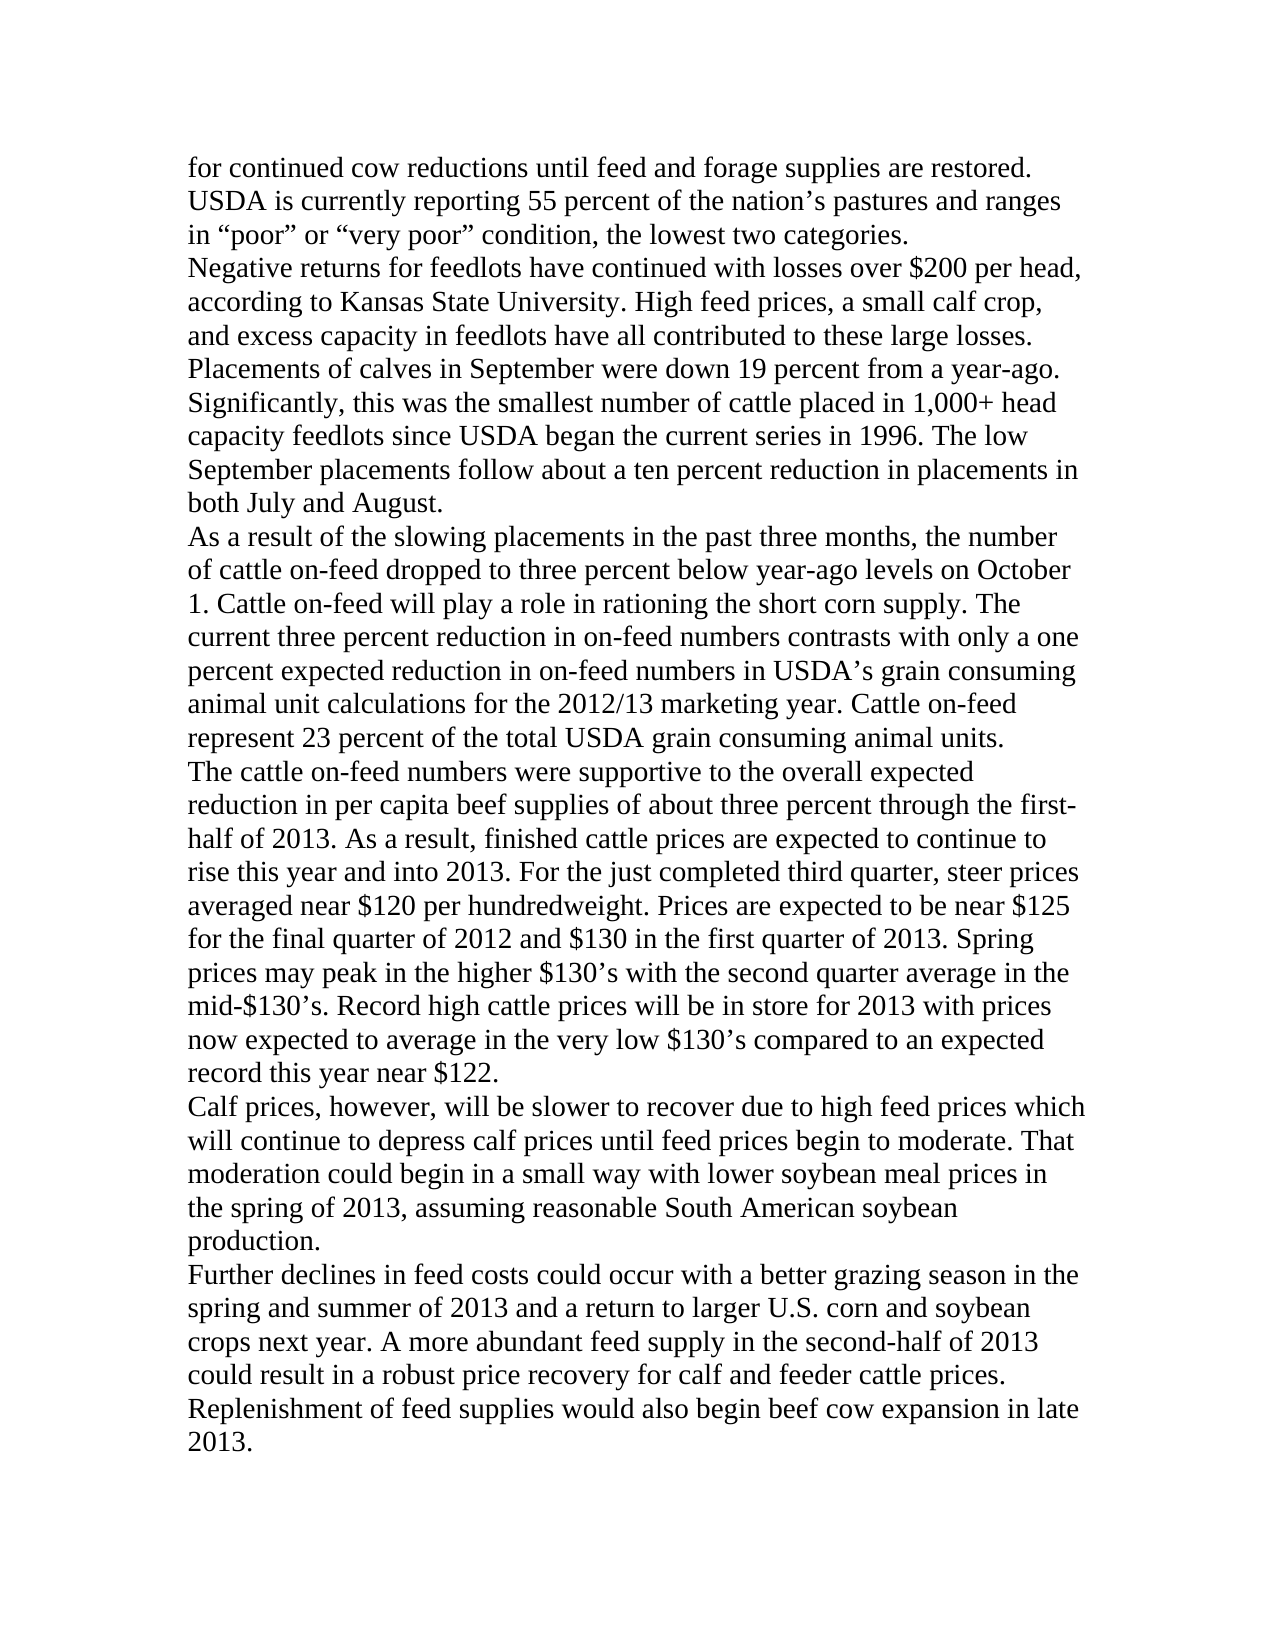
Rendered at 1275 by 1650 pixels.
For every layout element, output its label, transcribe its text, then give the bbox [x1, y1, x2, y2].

text The cattle on-feed numbers were supportive to the overall expected reduction in per capita beef supplies of about three percent through the first-half of 2013. As a result, finished cattle prices are expected to continue to rise this year and into 2013. For the just completed third quarter, steer prices averaged near $120 per hundredweight. Prices are expected to be near $125 for the final quarter of 2012 and $130 in the first quarter of 2013. Spring prices may peak in the higher $130’s with the second quarter average in the mid-$130’s. Record high cattle prices will be in store for 2013 with prices now expected to average in the very low $130’s compared to an expected record this year near $122. [187, 754, 1087, 1089]
text Further declines in feed costs could occur with a better grazing season in the spring and summer of 2013 and a return to larger U.S. corn and soybean crops next year. A more abundant feed supply in the second-half of 2013 could result in a robust price recovery for calf and feeder cattle prices. Replenishment of feed supplies would also begin beef cow expansion in late 2013. [187, 1257, 1087, 1458]
text As a result of the slowing placements in the past three months, the number of cattle on-feed dropped to three percent below year-ago levels on October 1. Cattle on-feed will play a role in rationing the short corn supply. The current three percent reduction in on-feed numbers contrasts with only a one percent expected reduction in on-feed numbers in USDA’s grain consuming animal unit calculations for the 2012/13 marketing year. Cattle on-feed represent 23 percent of the total USDA grain consuming animal units. [187, 519, 1087, 754]
text Calf prices, however, will be slower to recover due to high feed prices which will continue to depress calf prices until feed prices begin to moderate. That moderation could begin in a small way with lower soybean meal prices in the spring of 2013, assuming reasonable South American soybean production. [187, 1089, 1087, 1257]
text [187, 150, 1087, 251]
text Negative returns for feedlots have continued with losses over $200 per head, according to Kansas State University. High feed prices, a small calf crop, and excess capacity in feedlots have all contributed to these large losses. Placements of calves in September were down 19 percent from a year-ago. Significantly, this was the smallest number of cattle placed in 1,000+ head capacity feedlots since USDA began the current series in 1996. The low September placements follow about a ten percent reduction in placements in both July and August. [187, 251, 1087, 519]
